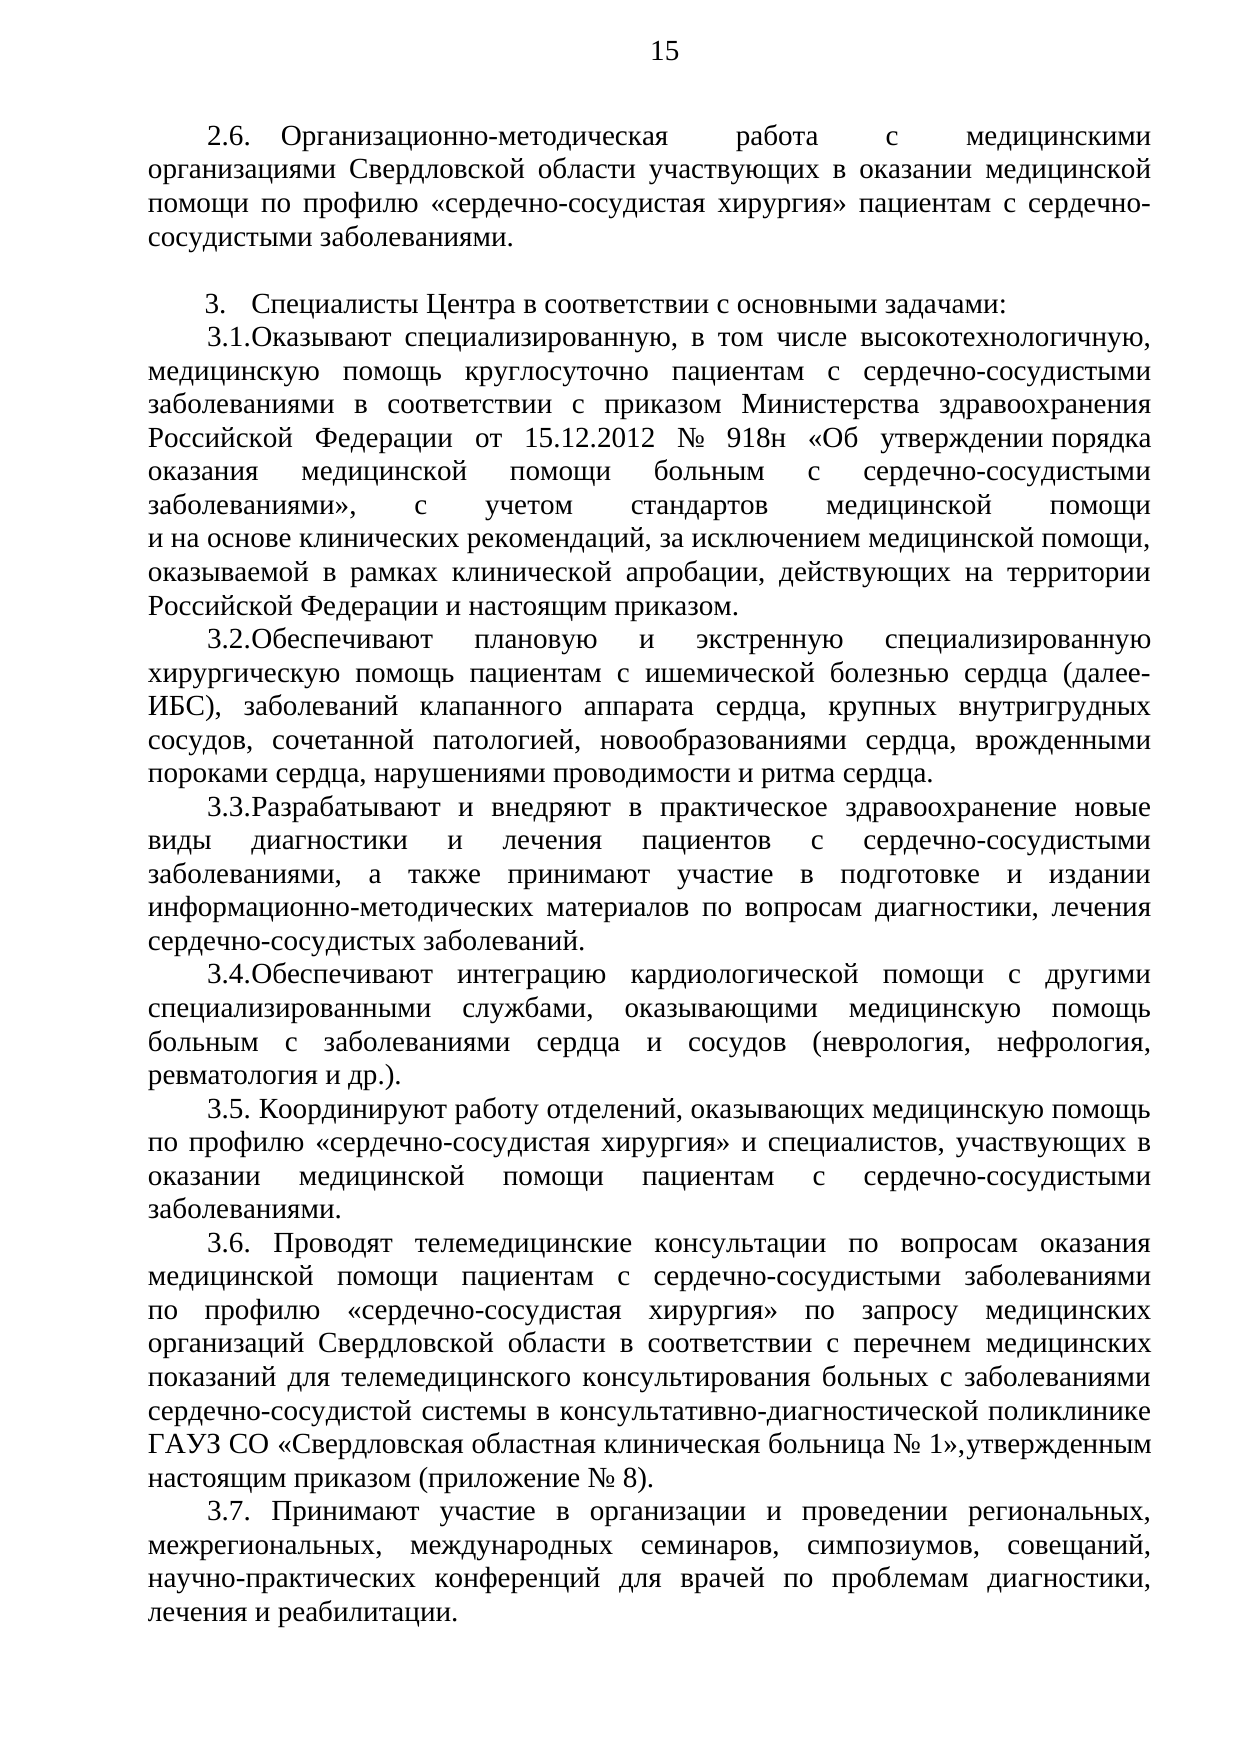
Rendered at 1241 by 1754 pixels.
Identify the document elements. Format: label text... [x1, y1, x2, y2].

list Обеспечивают плановую и экстренную специализированную хирургическую помощь пациентам с ишемической болезнью сердца (далее-ИБС), заболеваний клапанного аппарата сердца, крупных внутригрудных сосудов, сочетанной патологией, новообразованиями сердца, врожденными пороками сердца, нарушениями проводимости и ритма сердца. [148, 621, 1152, 789]
list Проводят телемедицинские консультации по вопросам оказания медицинской помощи пациентам с сердечно-сосудистыми заболеваниями по профилю «сердечно-сосудистая хирургия» по запросу медицинских организаций Свердловской области в соответствии с перечнем медицинских показаний для телемедицинского консультирования больных с заболеваниями сердечно-сосудистой системы в консультативно-диагностической поликлинике ГАУЗ СО «Свердловская областная клиническая больница № 1»,утвержденным настоящим приказом (приложение № 8). [148, 1225, 1152, 1493]
list Обеспечивают интеграцию кардиологической помощи с другими специализированными службами, оказывающими медицинскую помощь больным с заболеваниями сердца и сосудов (неврология, нефрология, ревматология и др.). [148, 957, 1152, 1091]
list Оказывают специализированную, в том числе высокотехнологичную, медицинскую помощь круглосуточно пациентам с сердечно-сосудистыми заболеваниями в соответствии с приказом Министерства здравоохранения Российской Федерации от 15.12.2012 № 918н «Об утверждении порядка оказания медицинской помощи больным с сердечно-сосудистыми заболеваниями», с учетом стандартов медицинской помощи и на основе клинических рекомендаций, за исключением медицинской помощи, оказываемой в рамках клинической апробации, действующих на территории Российской Федерации и настоящим приказом. [148, 319, 1152, 621]
list Принимают участие в организации и проведении региональных, межрегиональных, международных семинаров, симпозиумов, совещаний, научно-практических конференций для врачей по проблемам диагностики, лечения и реабилитации. [148, 1493, 1152, 1627]
list Специалисты Центра в соответствии с основными задачами: [204, 286, 1152, 319]
list Организационно-методическая работа с медицинскими организациями Свердловской области участвующих в оказании медицинской помощи по профилю «сердечно-сосудистая хирургия» пациентам с сердечно-сосудистыми заболеваниями. [148, 118, 1152, 252]
list Координируют работу отделений, оказывающих медицинскую помощь по профилю «сердечно-сосудистая хирургия» и специалистов, участвующих в оказании медицинской помощи пациентам с сердечно-сосудистыми заболеваниями. [148, 1091, 1152, 1225]
list Разрабатывают и внедряют в практическое здравоохранение новые виды диагностики и лечения пациентов с сердечно-сосудистыми заболеваниями, а также принимают участие в подготовке и издании информационно-методических материалов по вопросам диагностики, лечения сердечно-сосудистых заболеваний. [148, 789, 1152, 957]
